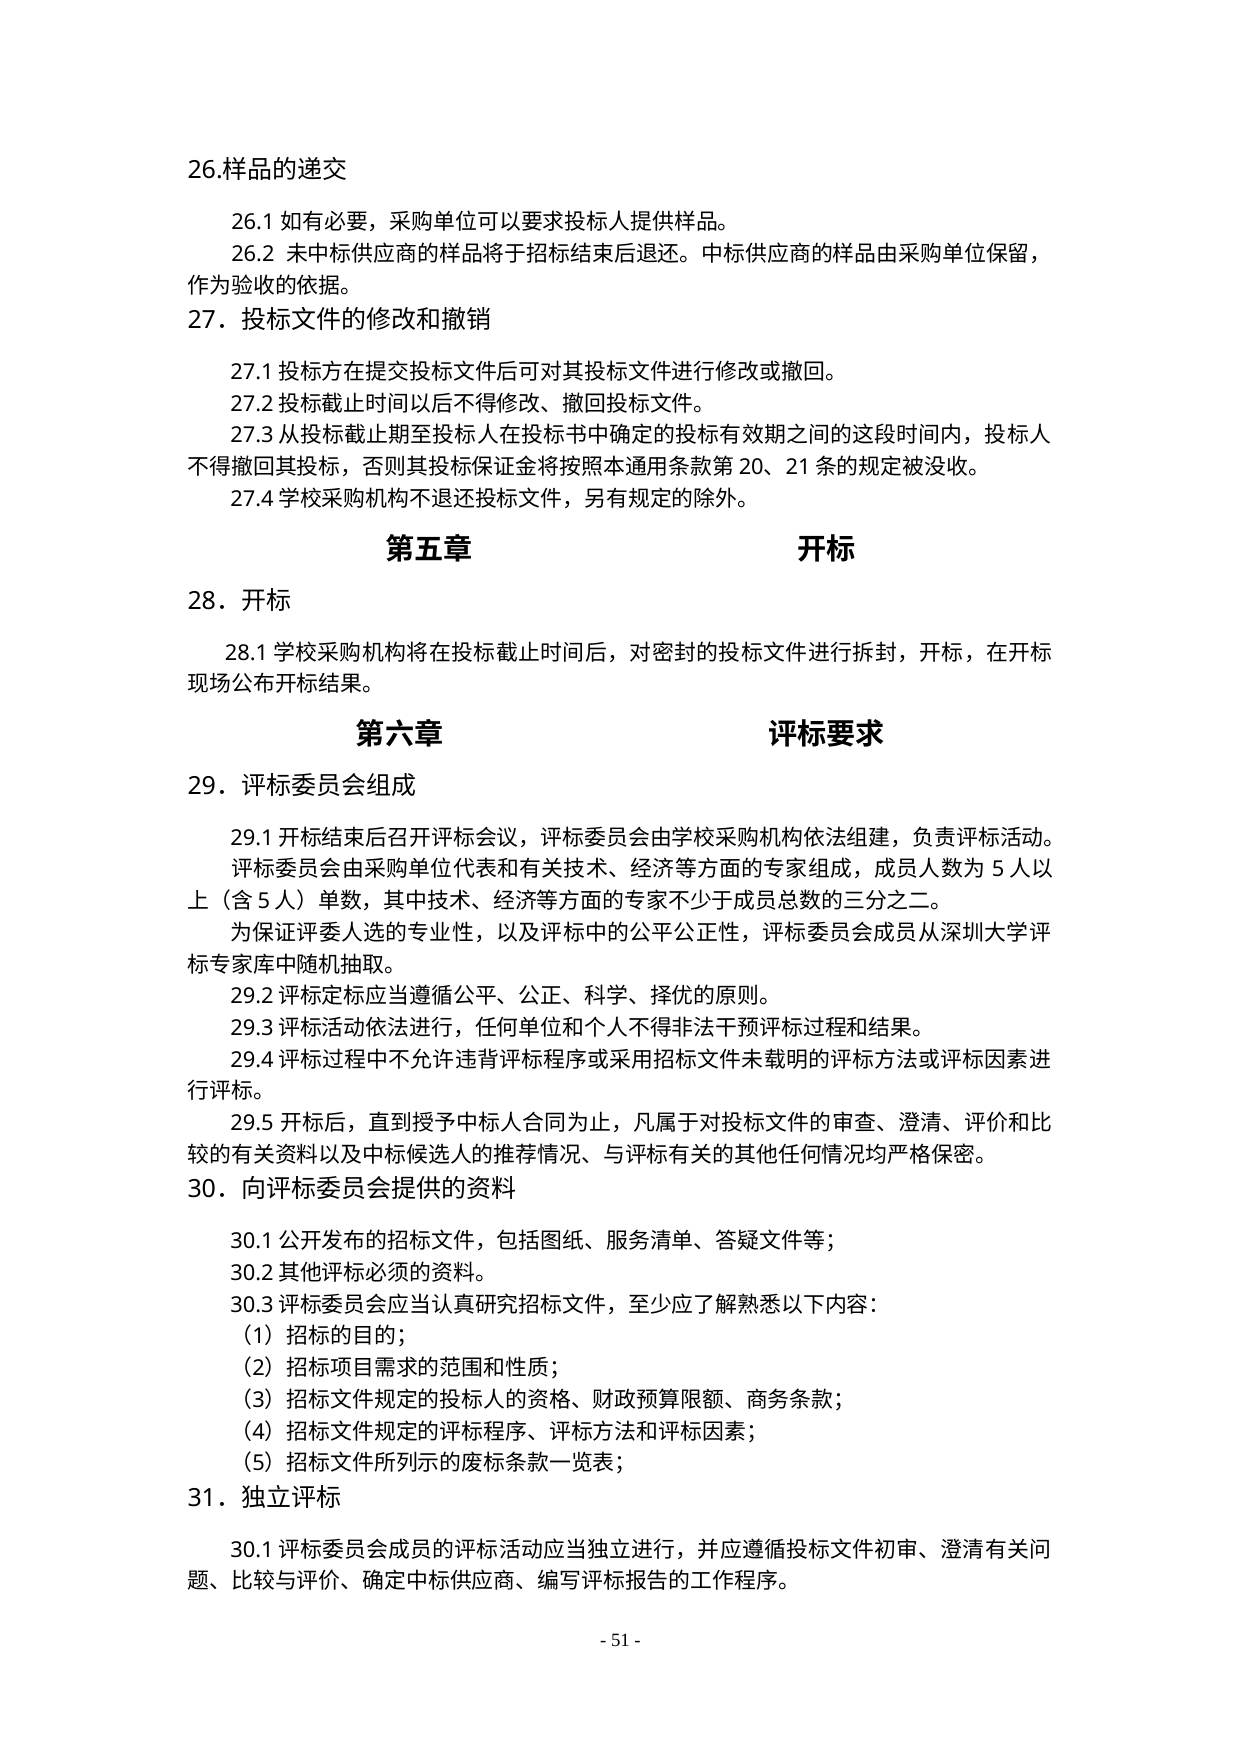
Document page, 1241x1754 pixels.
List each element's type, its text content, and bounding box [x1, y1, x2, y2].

text 28．开标 [187, 580, 1053, 616]
text 28.1学校采购机构将在投标截止时间后，对密封的投标文件进行拆封，开标，在开标现场公布开标结果。 [187, 634, 1053, 698]
text 26.样品的递交 [187, 150, 1053, 186]
text 27.3从投标截止期至投标人在投标书中确定的投标有效期之间的这段时间内，投标人不得撤回其投标，否则其投标保证金将按照本通用条款第20、21条的规定被没收。 [187, 417, 1053, 481]
text 30.3评标委员会应当认真研究招标文件，至少应了解熟悉以下内容： [187, 1287, 1053, 1318]
text 27.2投标截止时间以后不得修改、撤回投标文件。 [187, 386, 1053, 417]
text （5）招标文件所列示的废标条款一览表； [187, 1445, 1053, 1477]
text 30.1公开发布的招标文件，包括图纸、服务清单、答疑文件等； [187, 1223, 1053, 1255]
text 29.2评标定标应当遵循公平、公正、科学、择优的原则。 [187, 978, 1053, 1010]
text 26.1 如有必要，采购单位可以要求投标人提供样品。 [187, 204, 1053, 236]
text 30．向评标委员会提供的资料 [187, 1169, 1053, 1205]
text （2）招标项目需求的范围和性质； [187, 1350, 1053, 1382]
list 开标 [187, 525, 1053, 568]
text 26.2 未中标供应商的样品将于招标结束后退还。中标供应商的样品由采购单位保留，作为验收的依据。 [187, 236, 1053, 299]
text 31．独立评标 [187, 1477, 1053, 1513]
text 30.2其他评标必须的资料。 [187, 1255, 1053, 1287]
text 29.3评标活动依法进行，任何单位和个人不得非法干预评标过程和结果。 [187, 1010, 1053, 1042]
text 29.4评标过程中不允许违背评标程序或采用招标文件未载明的评标方法或评标因素进行评标。 [187, 1042, 1053, 1105]
text 29．评标委员会组成 [187, 765, 1053, 801]
text （4）招标文件规定的评标程序、评标方法和评标因素； [187, 1414, 1053, 1445]
list 评标要求 [187, 710, 1053, 753]
text 为保证评委人选的专业性，以及评标中的公平公正性，评标委员会成员从深圳大学评标专家库中随机抽取。 [187, 915, 1053, 978]
text 29.5 开标后，直到授予中标人合同为止，凡属于对投标文件的审查、澄清、评价和比较的有关资料以及中标候选人的推荐情况、与评标有关的其他任何情况均严格保密。 [187, 1105, 1053, 1169]
text 30.1评标委员会成员的评标活动应当独立进行，并应遵循投标文件初审、澄清有关问题、比较与评价、确定中标供应商、编写评标报告的工作程序。 [187, 1532, 1053, 1595]
text 27.1投标方在提交投标文件后可对其投标文件进行修改或撤回。 [187, 354, 1053, 386]
text 27．投标文件的修改和撤销 [187, 299, 1053, 336]
text （1）招标的目的； [187, 1318, 1053, 1350]
text 评标委员会由采购单位代表和有关技术、经济等方面的专家组成，成员人数为5人以上（含5人）单数，其中技术、经济等方面的专家不少于成员总数的三分之二。 [187, 851, 1053, 915]
text （3）招标文件规定的投标人的资格、财政预算限额、商务条款； [187, 1382, 1053, 1414]
text 27.4学校采购机构不退还投标文件，另有规定的除外。 [187, 481, 1053, 513]
text 29.1开标结束后召开评标会议，评标委员会由学校采购机构依法组建，负责评标活动。 [187, 819, 1053, 851]
